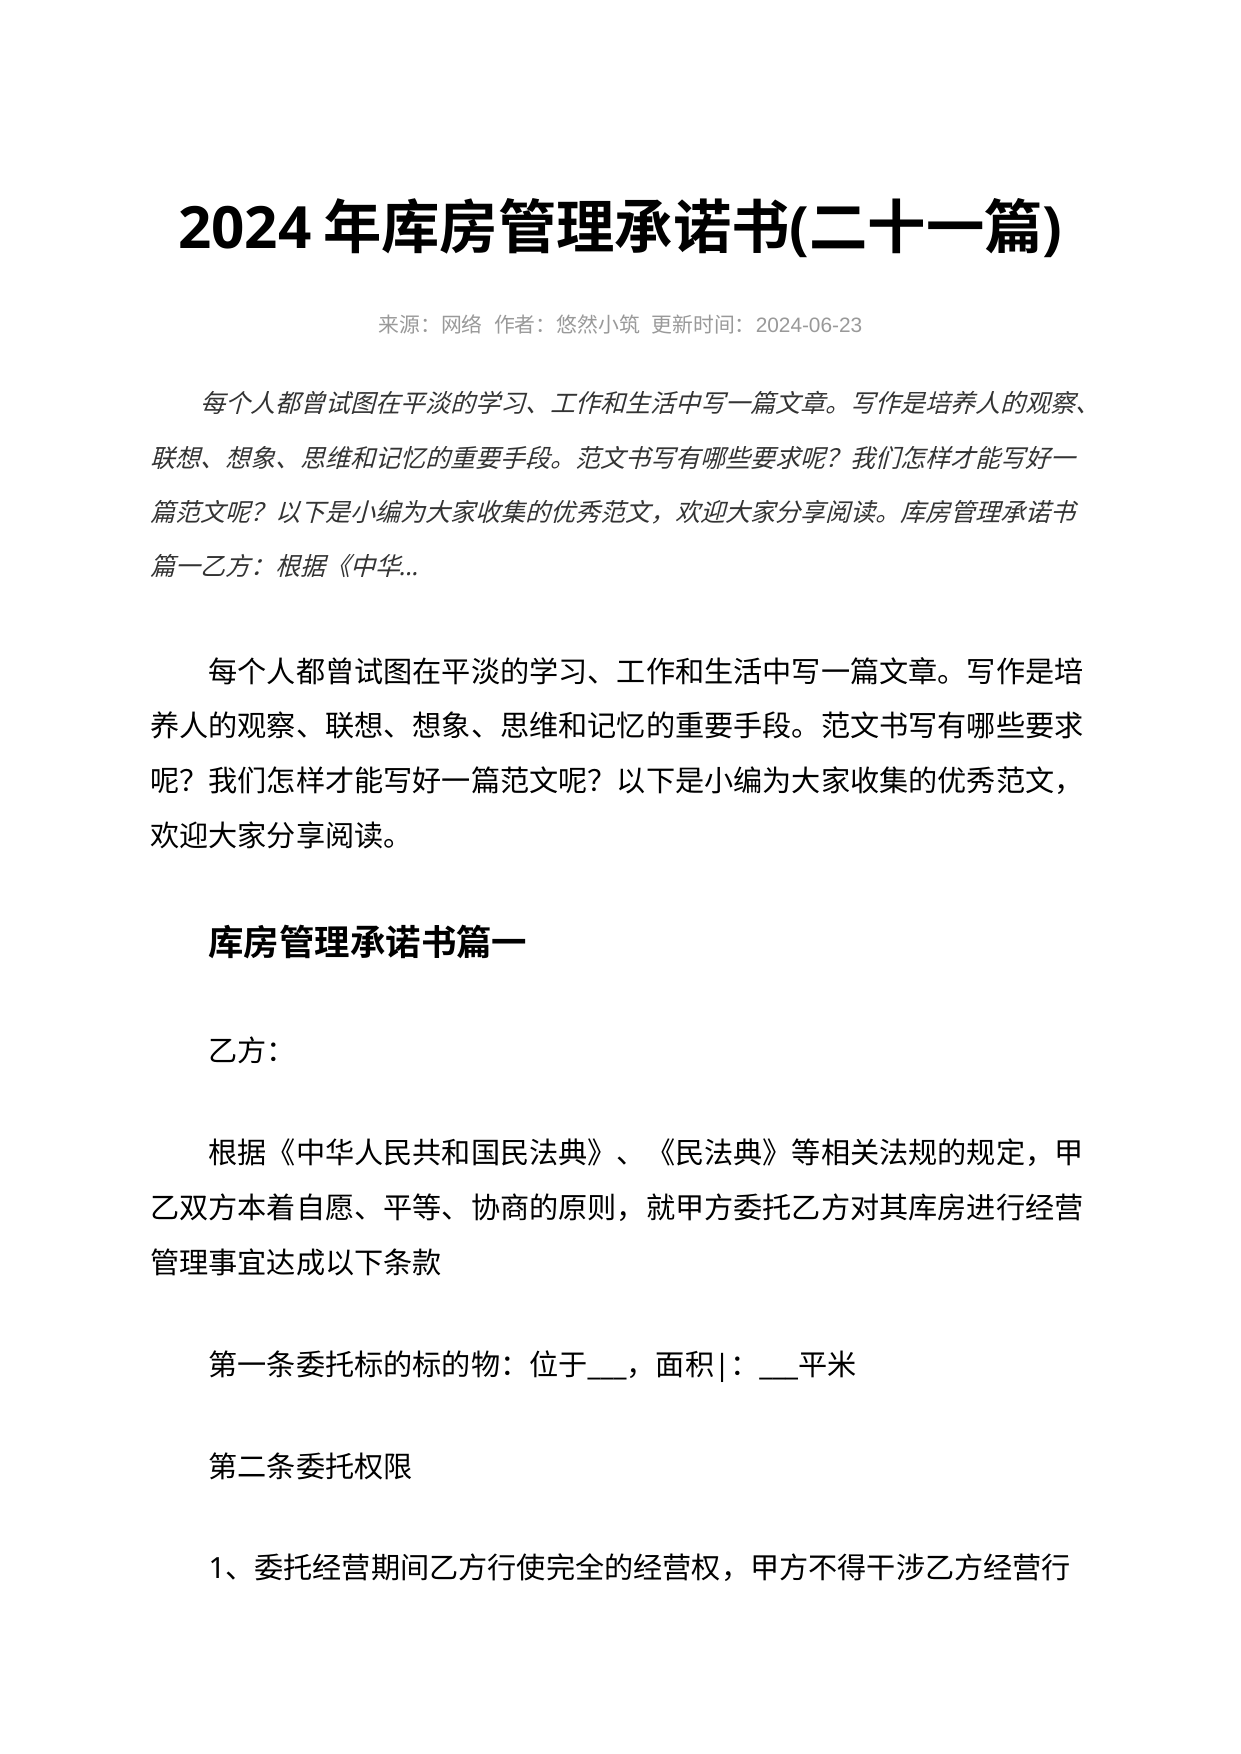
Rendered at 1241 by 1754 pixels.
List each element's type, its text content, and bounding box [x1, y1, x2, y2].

text 第二条委托权限 [150, 1443, 1090, 1486]
text 每个人都曾试图在平淡的学习、工作和生活中写一篇文章。写作是培养人的观察、联想、想象、思维和记忆的重要手段。范文书写有哪些要求呢？我们怎样才能写好一篇范文呢？以下是小编为大家收集的优秀范文，欢迎大家分享阅读。库房管理承诺书篇一乙方：根据《中华... [150, 384, 1090, 583]
text 根据《中华人民共和国民法典》、《民法典》等相关法规的规定，甲乙双方本着自愿、平等、协商的原则，就甲方委托乙方对其库房进行经营管理事宜达成以下条款 [150, 1130, 1090, 1282]
text 来源：网络 作者：悠然小筑 更新时间：2024-06-23 [150, 313, 1090, 337]
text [150, 1545, 1090, 1587]
text 每个人都曾试图在平淡的学习、工作和生活中写一篇文章。写作是培养人的观察、联想、想象、思维和记忆的重要手段。范文书写有哪些要求呢？我们怎样才能写好一篇范文呢？以下是小编为大家收集的优秀范文，欢迎大家分享阅读。 [150, 648, 1090, 855]
text 乙方： [150, 1028, 1090, 1070]
text 库房管理承诺书篇一 [150, 914, 1090, 966]
subtitle 2024年库房管理承诺书(二十一篇) [150, 181, 1090, 266]
text 第一条委托标的标的物：位于___，面积|：___平米 [150, 1341, 1090, 1384]
